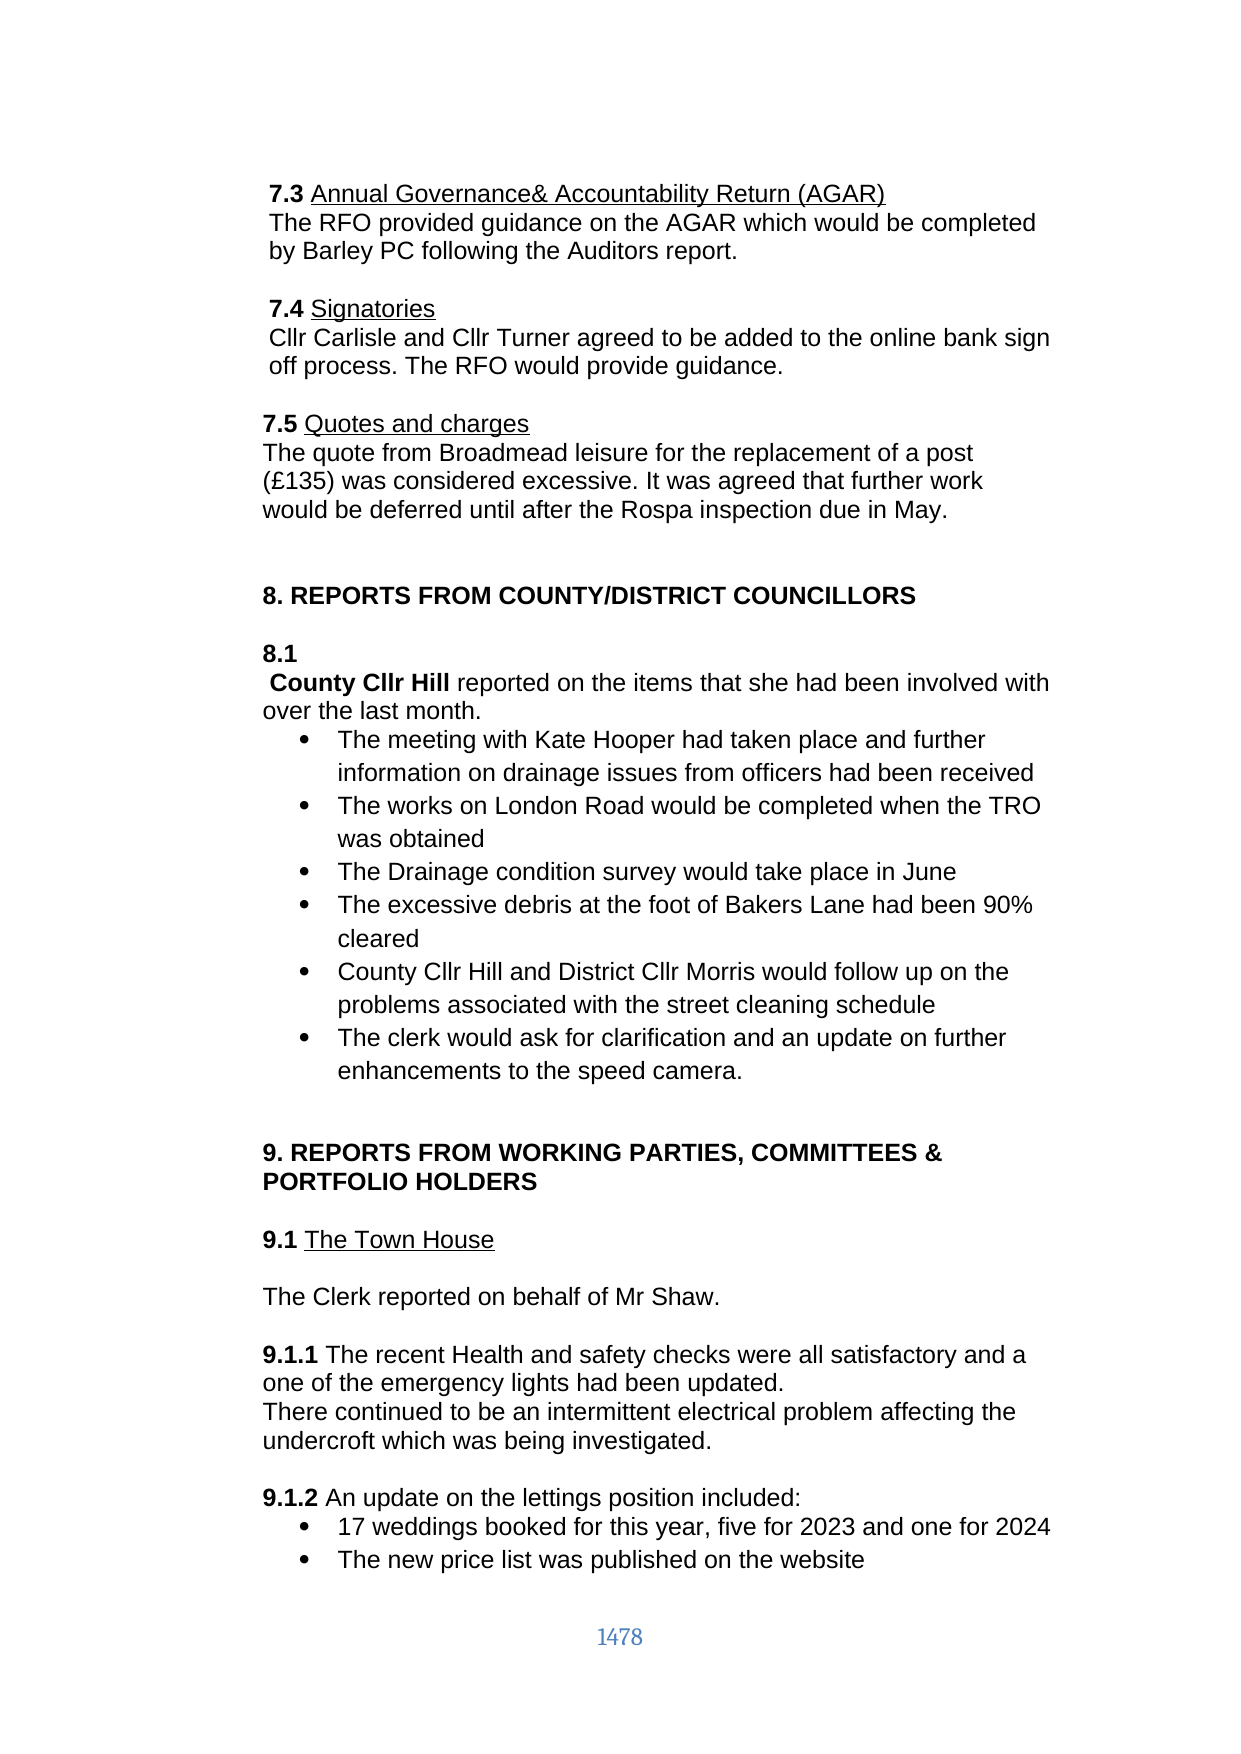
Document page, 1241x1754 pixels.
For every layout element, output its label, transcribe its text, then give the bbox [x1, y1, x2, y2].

text There continued to be an intermittent electrical problem affecting the undercroft which was being investigated. [262, 1397, 1053, 1455]
text 9.1.2 An update on the lettings position included: [262, 1483, 1053, 1512]
text County Cllr Hill reported on the items that she had been involved with over the last month. [262, 667, 1053, 725]
list 17 weddings booked for this year, five for 2023 and one for 2024 [300, 1512, 1053, 1541]
list The new price list was published on the website [300, 1545, 1053, 1574]
list The meeting with Kate Hooper had taken place and further information on drainage issues from officers had been received [300, 725, 1053, 787]
text 7.5 Quotes and charges [187, 409, 1053, 437]
list County Cllr Hill and District Cllr Morris would follow up on the problems associated with the street cleaning schedule [300, 957, 1053, 1018]
text 9.1 The Town House [262, 1225, 1053, 1253]
list The excessive debris at the foot of Bakers Lane had been 90% cleared [300, 890, 1053, 952]
text 9.1.1 The recent Health and safety checks were all satisfactory and a one of the emergency lights had been updated. [262, 1340, 1053, 1397]
text 7.3 Annual Governance& Accountability Return (AGAR) [269, 179, 1053, 207]
list The clerk would ask for clarification and an update on further enhancements to the speed camera. [300, 1023, 1053, 1084]
text 9. REPORTS FROM WORKING PARTIES, COMMITTEES & PORTFOLIO HOLDERS [262, 1138, 1053, 1196]
text The quote from Broadmead leisure for the replacement of a post (£135) was considered excessive. It was agreed that further work would be deferred until after the Rospa inspection due in May. [262, 437, 1053, 524]
text The RFO provided guidance on the AGAR which would be completed by Barley PC following the Auditors report. [269, 207, 1053, 265]
list The Drainage condition survey would take place in June [300, 857, 1053, 886]
text Cllr Carlisle and Cllr Turner agreed to be added to the online bank sign off process. The RFO would provide guidance. [269, 322, 1053, 380]
text The Clerk reported on behalf of Mr Shaw. [187, 1282, 1053, 1311]
text 8. REPORTS FROM COUNTY/DISTRICT COUNCILLORS [187, 581, 1053, 610]
list The works on London Road would be completed when the TRO was obtained [300, 791, 1053, 853]
text 8.1 [262, 639, 1053, 667]
text 7.4 Signatories [269, 294, 1053, 322]
